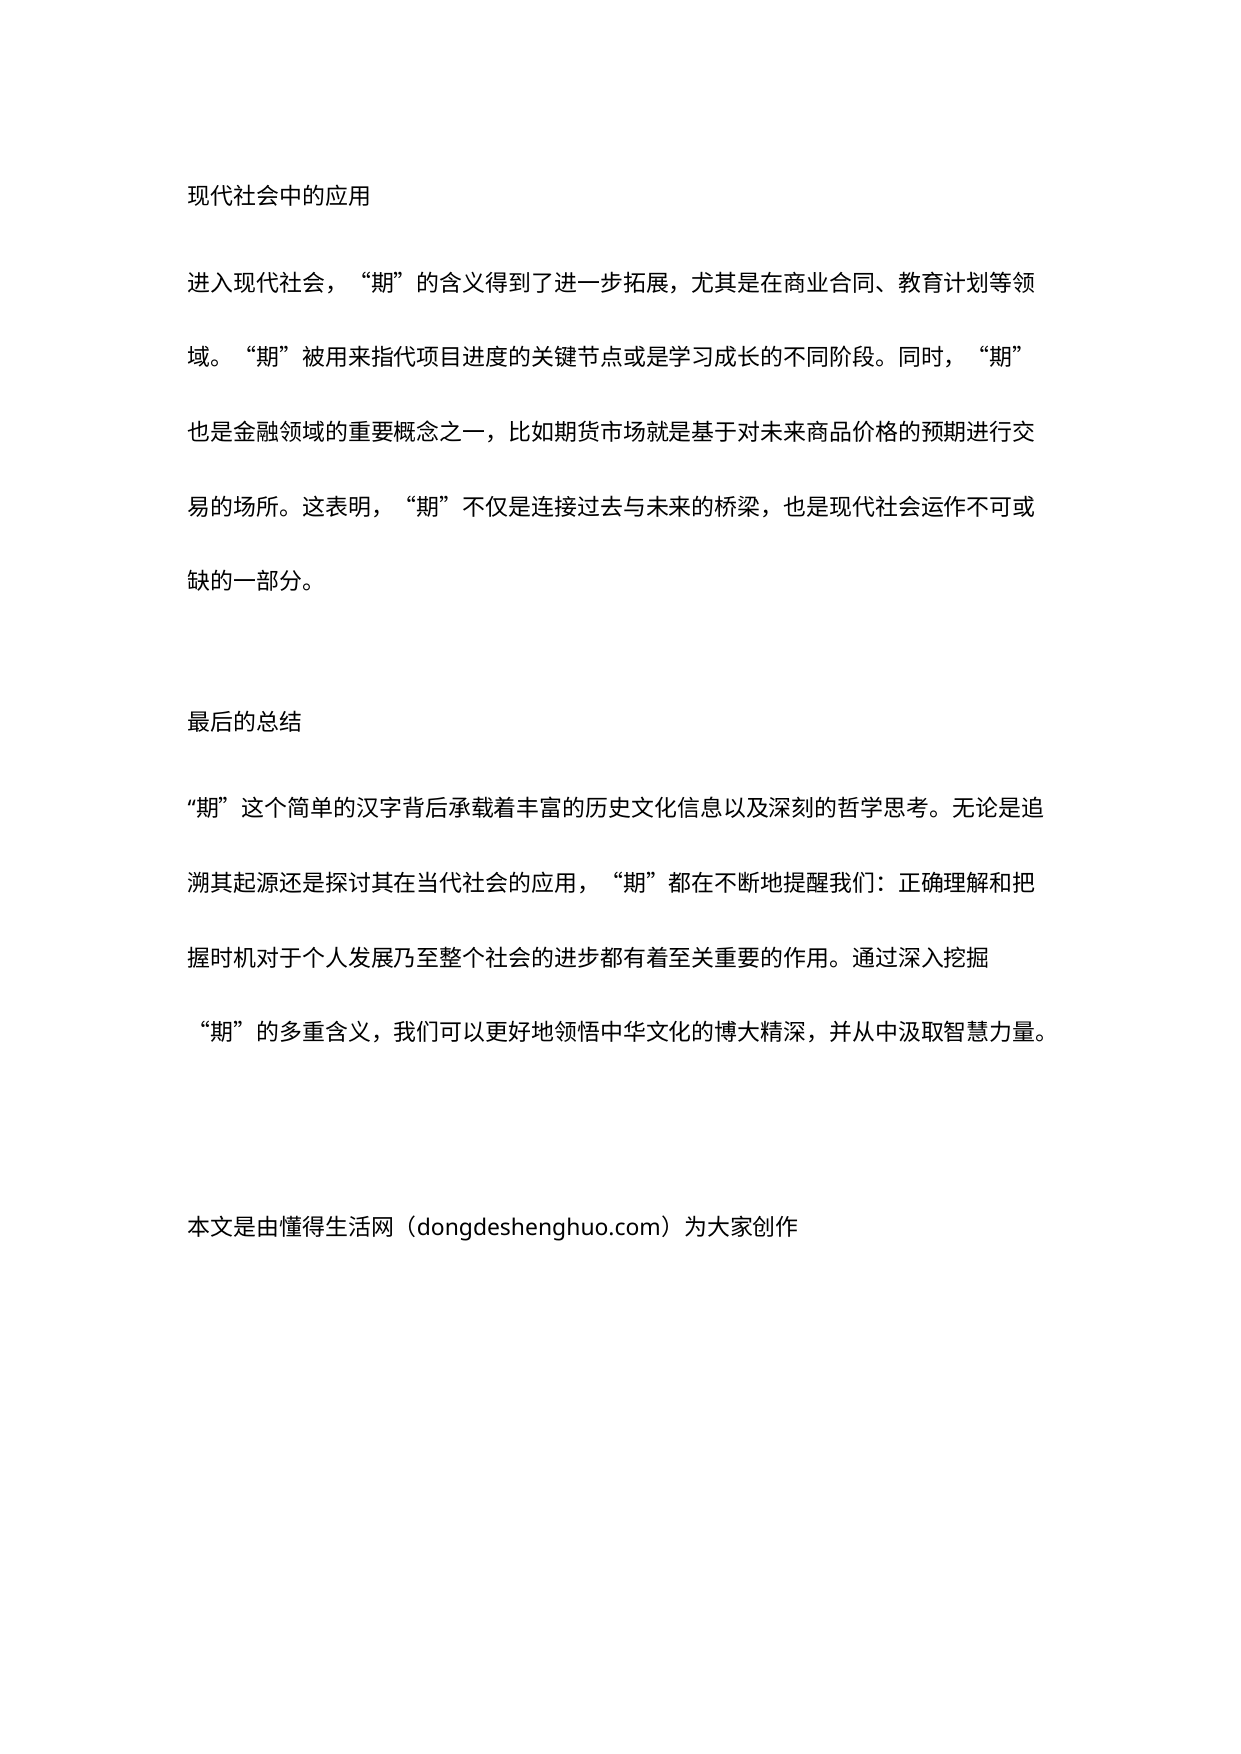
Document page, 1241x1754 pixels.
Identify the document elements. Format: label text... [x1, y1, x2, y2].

text “期”这个简单的汉字背后承载着丰富的历史文化信息以及深刻的哲学思考。无论是追溯其起源还是探讨其在当代社会的应用，“期”都在不断地提醒我们：正确理解和把握时机对于个人发展乃至整个社会的进步都有着至关重要的作用。通过深入挖掘“期”的多重含义，我们可以更好地领悟中华文化的博大精深，并从中汲取智慧力量。 [187, 774, 1053, 1063]
text 进入现代社会，“期”的含义得到了进一步拓展，尤其是在商业合同、教育计划等领域。“期”被用来指代项目进度的关键节点或是学习成长的不同阶段。同时，“期”也是金融领域的重要概念之一，比如期货市场就是基于对未来商品价格的预期进行交易的场所。这表明，“期”不仅是连接过去与未来的桥梁，也是现代社会运作不可或缺的一部分。 [187, 248, 1053, 612]
text 最后的总结 [187, 688, 1053, 753]
text 现代社会中的应用 [187, 162, 1053, 227]
text 本文是由懂得生活网（dongdeshenghuo.com）为大家创作 [187, 1193, 1053, 1258]
